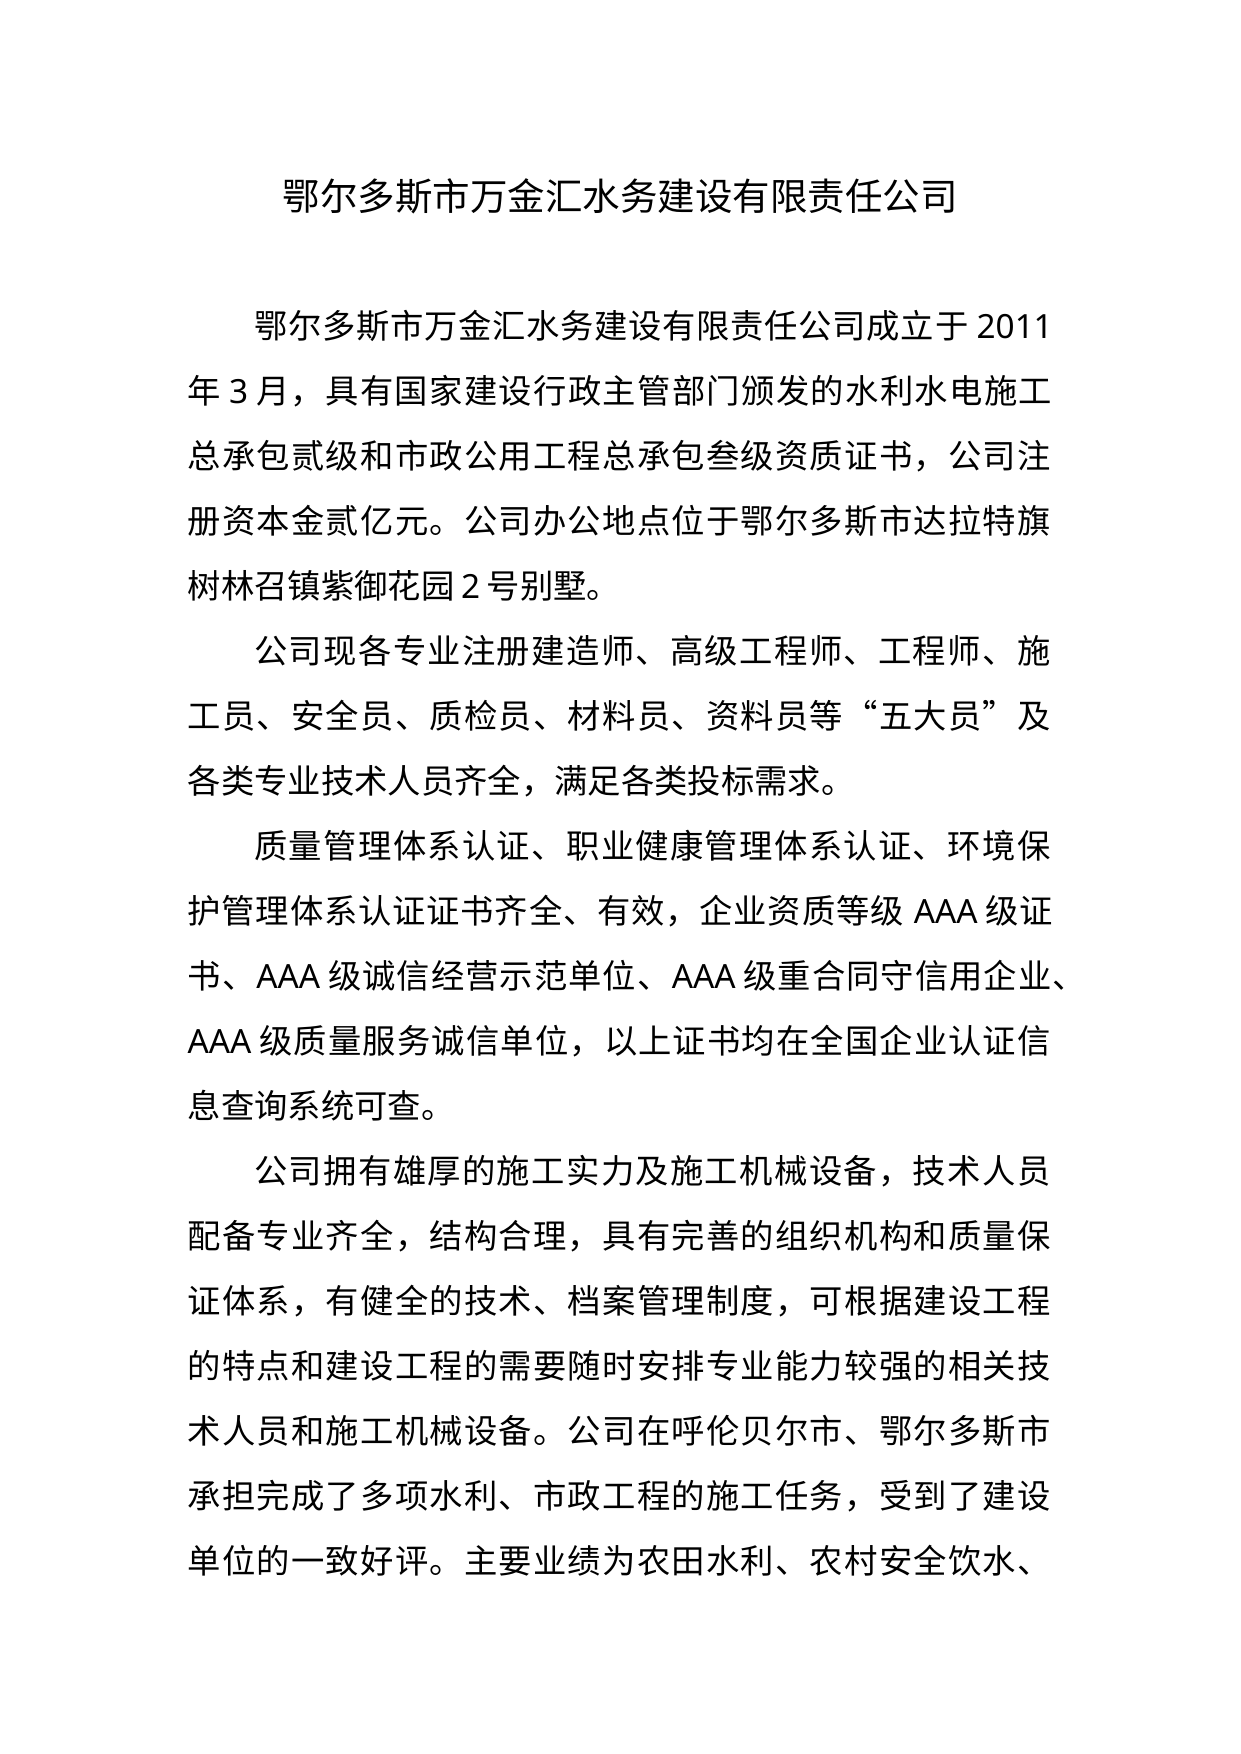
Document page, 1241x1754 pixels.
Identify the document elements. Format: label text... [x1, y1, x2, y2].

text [187, 1137, 1053, 1592]
text 质量管理体系认证、职业健康管理体系认证、环境保护管理体系认证证书齐全、有效，企业资质等级AAA级证书、AAA级诚信经营示范单位、AAA级重合同守信用企业、AAA级质量服务诚信单位，以上证书均在全国企业认证信息查询系统可查。 [187, 812, 1053, 1137]
text 公司现各专业注册建造师、高级工程师、工程师、施工员、安全员、质检员、材料员、资料员等“五大员”及各类专业技术人员齐全，满足各类投标需求。 [187, 617, 1053, 812]
text 鄂尔多斯市万金汇水务建设有限责任公司成立于2011年3月，具有国家建设行政主管部门颁发的水利水电施工总承包贰级和市政公用工程总承包叁级资质证书，公司注册资本金贰亿元。公司办公地点位于鄂尔多斯市达拉特旗树林召镇紫御花园2号别墅。 [187, 292, 1053, 617]
text 鄂尔多斯市万金汇水务建设有限责任公司 [187, 162, 1053, 227]
